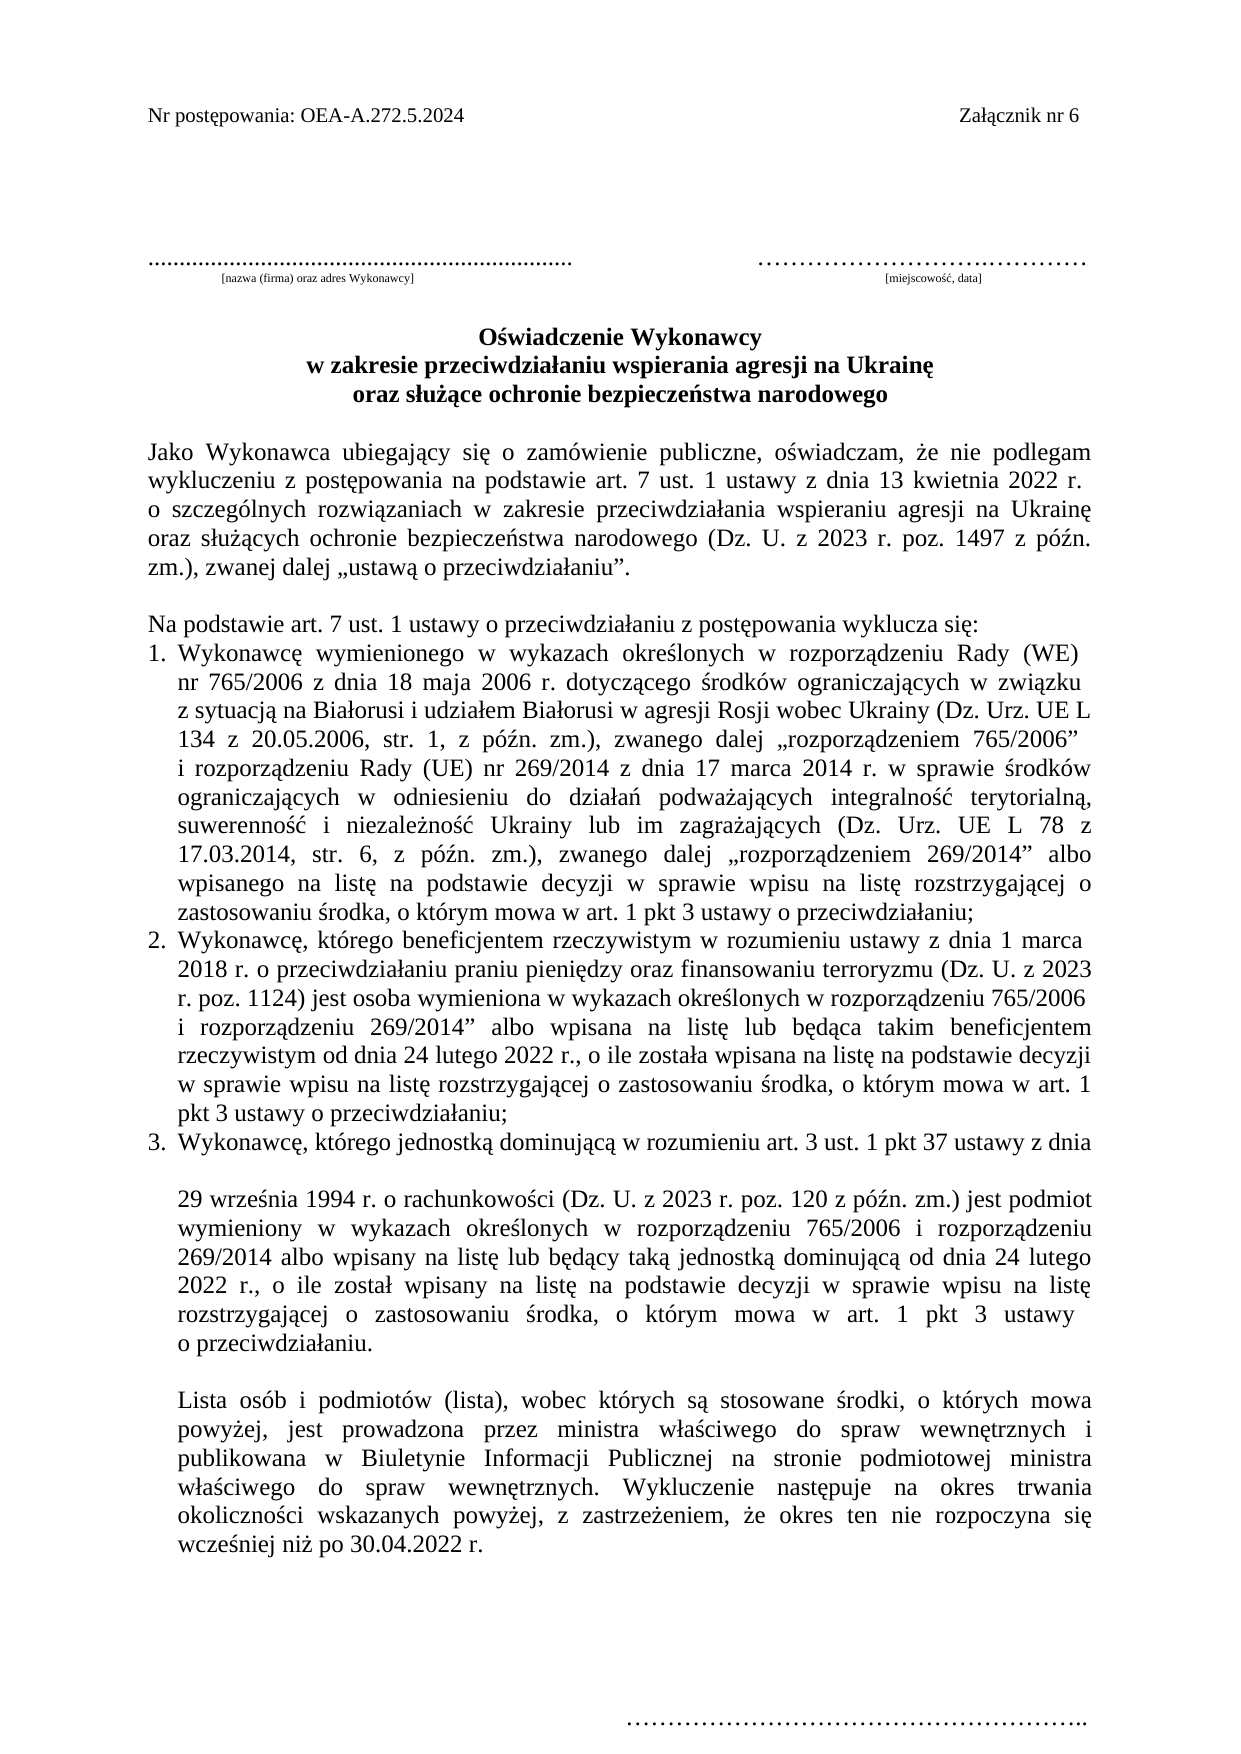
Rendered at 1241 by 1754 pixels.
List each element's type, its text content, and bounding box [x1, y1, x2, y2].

text .................................................................... ……………………….………… [148, 242, 1093, 271]
text Oświadczenie Wykonawcy [148, 322, 1093, 350]
text [nazwa (firma) oraz adres Wykonawcy] [miejscowość, data] [148, 271, 1093, 295]
text oraz służące ochronie bezpieczeństwa narodowego [148, 379, 1093, 408]
list Wykonawcę, którego jednostką dominującą w rozumieniu art. 3 ust. 1 pkt 37 ustawy z dnia 29 września 1994 r. o rachunkowości (Dz. U. z 2023 r. poz. 120 z późn. zm.) jest podmiot wymieniony w wykazach określonych w rozporządzeniu 765/2006 i rozporządzeniu 269/2014 albo wpisany na listę lub będący taką jednostką dominującą od dnia 24 lutego 2022 r., o ile został wpisany na listę na podstawie decyzji w sprawie wpisu na listę rozstrzygającej o zastosowaniu środka, o którym mowa w art. 1 pkt 3 ustawy o przeciwdziałaniu. [148, 1127, 1093, 1357]
text Jako Wykonawca ubiegający się o zamówienie publiczne, oświadczam, że nie podlegam wykluczeniu z postępowania na podstawie art. 7 ust. 1 ustawy z dnia 13 kwietnia 2022 r. o szczególnych rozwiązaniach w zakresie przeciwdziałania wspieraniu agresji na Ukrainę oraz służących ochronie bezpieczeństwa narodowego (Dz. U. z 2023 r. poz. 1497 z późn. zm.), zwanej dalej „ustawą o przeciwdziałaniu”. [148, 437, 1093, 580]
text Nr postępowania: OEA-A.272.5.2024 Załącznik nr 6 [148, 103, 1093, 127]
text Na podstawie art. 7 ust. 1 ustawy o przeciwdziałaniu z postępowania wyklucza się: [148, 609, 1093, 638]
list Lista osób i podmiotów (lista), wobec których są stosowane środki, o których mowa powyżej, jest prowadzona przez ministra właściwego do spraw wewnętrznych i publikowana w Biuletynie Informacji Publicznej na stronie podmiotowej ministra właściwego do spraw wewnętrznych. Wykluczenie następuje na okres trwania okoliczności wskazanych powyżej, z zastrzeżeniem, że okres ten nie rozpoczyna się wcześniej niż po 30.04.2022 r. [177, 1385, 1093, 1558]
text w zakresie przeciwdziałaniu wspierania agresji na Ukrainę [148, 350, 1093, 379]
list Wykonawcę, którego beneficjentem rzeczywistym w rozumieniu ustawy z dnia 1 marca 2018 r. o przeciwdziałaniu praniu pieniędzy oraz finansowaniu terroryzmu (Dz. U. z 2023 r. poz. 1124) jest osoba wymieniona w wykazach określonych w rozporządzeniu 765/2006 i rozporządzeniu 269/2014” albo wpisana na listę lub będąca takim beneficjentem rzeczywistym od dnia 24 lutego 2022 r., o ile została wpisana na listę na podstawie decyzji w sprawie wpisu na listę rozstrzygającej o zastosowaniu środka, o którym mowa w art. 1 pkt 3 ustawy o przeciwdziałaniu; [148, 925, 1093, 1127]
text ……………………………………………….. [620, 1702, 1093, 1730]
list Wykonawcę wymienionego w wykazach określonych w rozporządzeniu Rady (WE) nr 765/2006 z dnia 18 maja 2006 r. dotyczącego środków ograniczających w związku z sytuacją na Białorusi i udziałem Białorusi w agresji Rosji wobec Ukrainy (Dz. Urz. UE L 134 z 20.05.2006, str. 1, z późn. zm.), zwanego dalej „rozporządzeniem 765/2006” i rozporządzeniu Rady (UE) nr 269/2014 z dnia 17 marca 2014 r. w sprawie środków ograniczających w odniesieniu do działań podważających integralność terytorialną, suwerenność i niezależność Ukrainy lub im zagrażających (Dz. Urz. UE L 78 z 17.03.2014, str. 6, z późn. zm.), zwanego dalej „rozporządzeniem 269/2014” albo wpisanego na listę na podstawie decyzji w sprawie wpisu na listę rozstrzygającej o zastosowaniu środka, o którym mowa w art. 1 pkt 3 ustawy o przeciwdziałaniu; [148, 638, 1093, 925]
